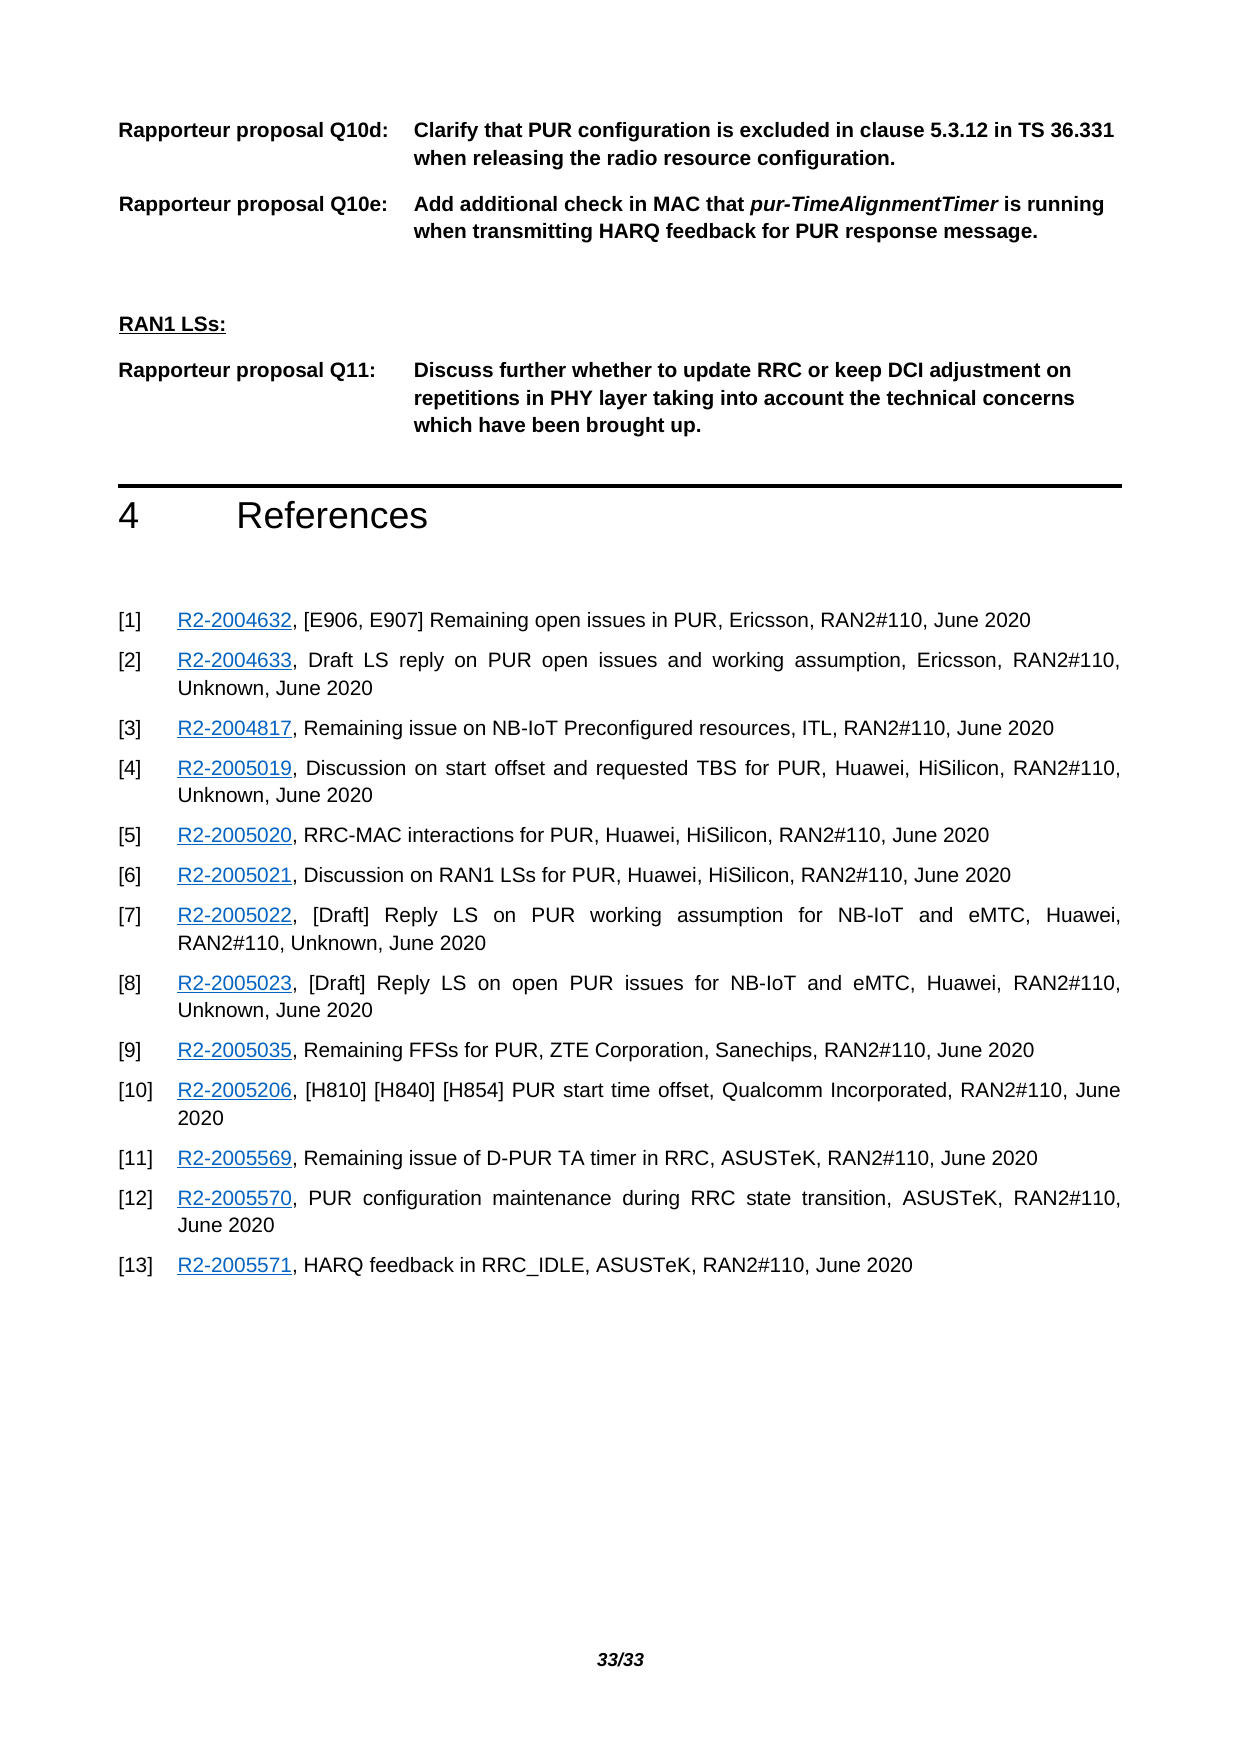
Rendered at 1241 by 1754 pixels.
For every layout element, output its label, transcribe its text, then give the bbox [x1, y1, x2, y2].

text RAN1 LSs: [118, 312, 1122, 336]
text R2-2005571, HARQ feedback in RRC_IDLE, ASUSTeK, RAN2#110, June 2020 [118, 1253, 1122, 1277]
text R2-2005021, Discussion on RAN1 LSs for PUR, Huawei, HiSilicon, RAN2#110, June 2020 [118, 863, 1122, 887]
text R2-2005570, PUR configuration maintenance during RRC state transition, ASUSTeK, RAN2#110, June 2020 [118, 1186, 1122, 1237]
text R2-2004817, Remaining issue on NB-IoT Preconfigured resources, ITL, RAN2#110, June 2020 [118, 716, 1122, 740]
text R2-2004633, Draft LS reply on PUR open issues and working assumption, Ericsson, RAN2#110, Unknown, June 2020 [118, 648, 1122, 700]
text R2-2004632, [E906, E907] Remaining open issues in PUR, Ericsson, RAN2#110, June 2020 [118, 608, 1122, 632]
text R2-2005019, Discussion on start offset and requested TBS for PUR, Huawei, HiSilicon, RAN2#110, Unknown, June 2020 [118, 756, 1122, 807]
text R2-2005022, [Draft] Reply LS on PUR working assumption for NB-IoT and eMTC, Huawei, RAN2#110, Unknown, June 2020 [118, 903, 1122, 955]
subtitle 4 References [118, 488, 1122, 537]
text R2-2005569, Remaining issue of D-PUR TA timer in RRC, ASUSTeK, RAN2#110, June 2020 [118, 1146, 1122, 1170]
text Rapporteur proposal Q10d: Clarify that PUR configuration is excluded in clause 5.3.12 in TS 36.331 when releasing the radio resource configuration. [118, 118, 1122, 169]
text R2-2005023, [Draft] Reply LS on open PUR issues for NB-IoT and eMTC, Huawei, RAN2#110, Unknown, June 2020 [118, 971, 1122, 1022]
text R2-2005206, [H810] [H840] [H854] PUR start time offset, Qualcomm Incorporated, RAN2#110, June 2020 [118, 1078, 1122, 1130]
text Rapporteur proposal Q11: Discuss further whether to update RRC or keep DCI adjustment on repetitions in PHY layer taking into account the technical concerns which have been brought up. [118, 358, 1122, 437]
text R2-2005020, RRC-MAC interactions for PUR, Huawei, HiSilicon, RAN2#110, June 2020 [118, 823, 1122, 847]
text Rapporteur proposal Q10e: Add additional check in MAC that pur-TimeAlignmentTimer is running when transmitting HARQ feedback for PUR response message. [118, 192, 1122, 243]
text R2-2005035, Remaining FFSs for PUR, ZTE Corporation, Sanechips, RAN2#110, June 2020 [118, 1038, 1122, 1062]
